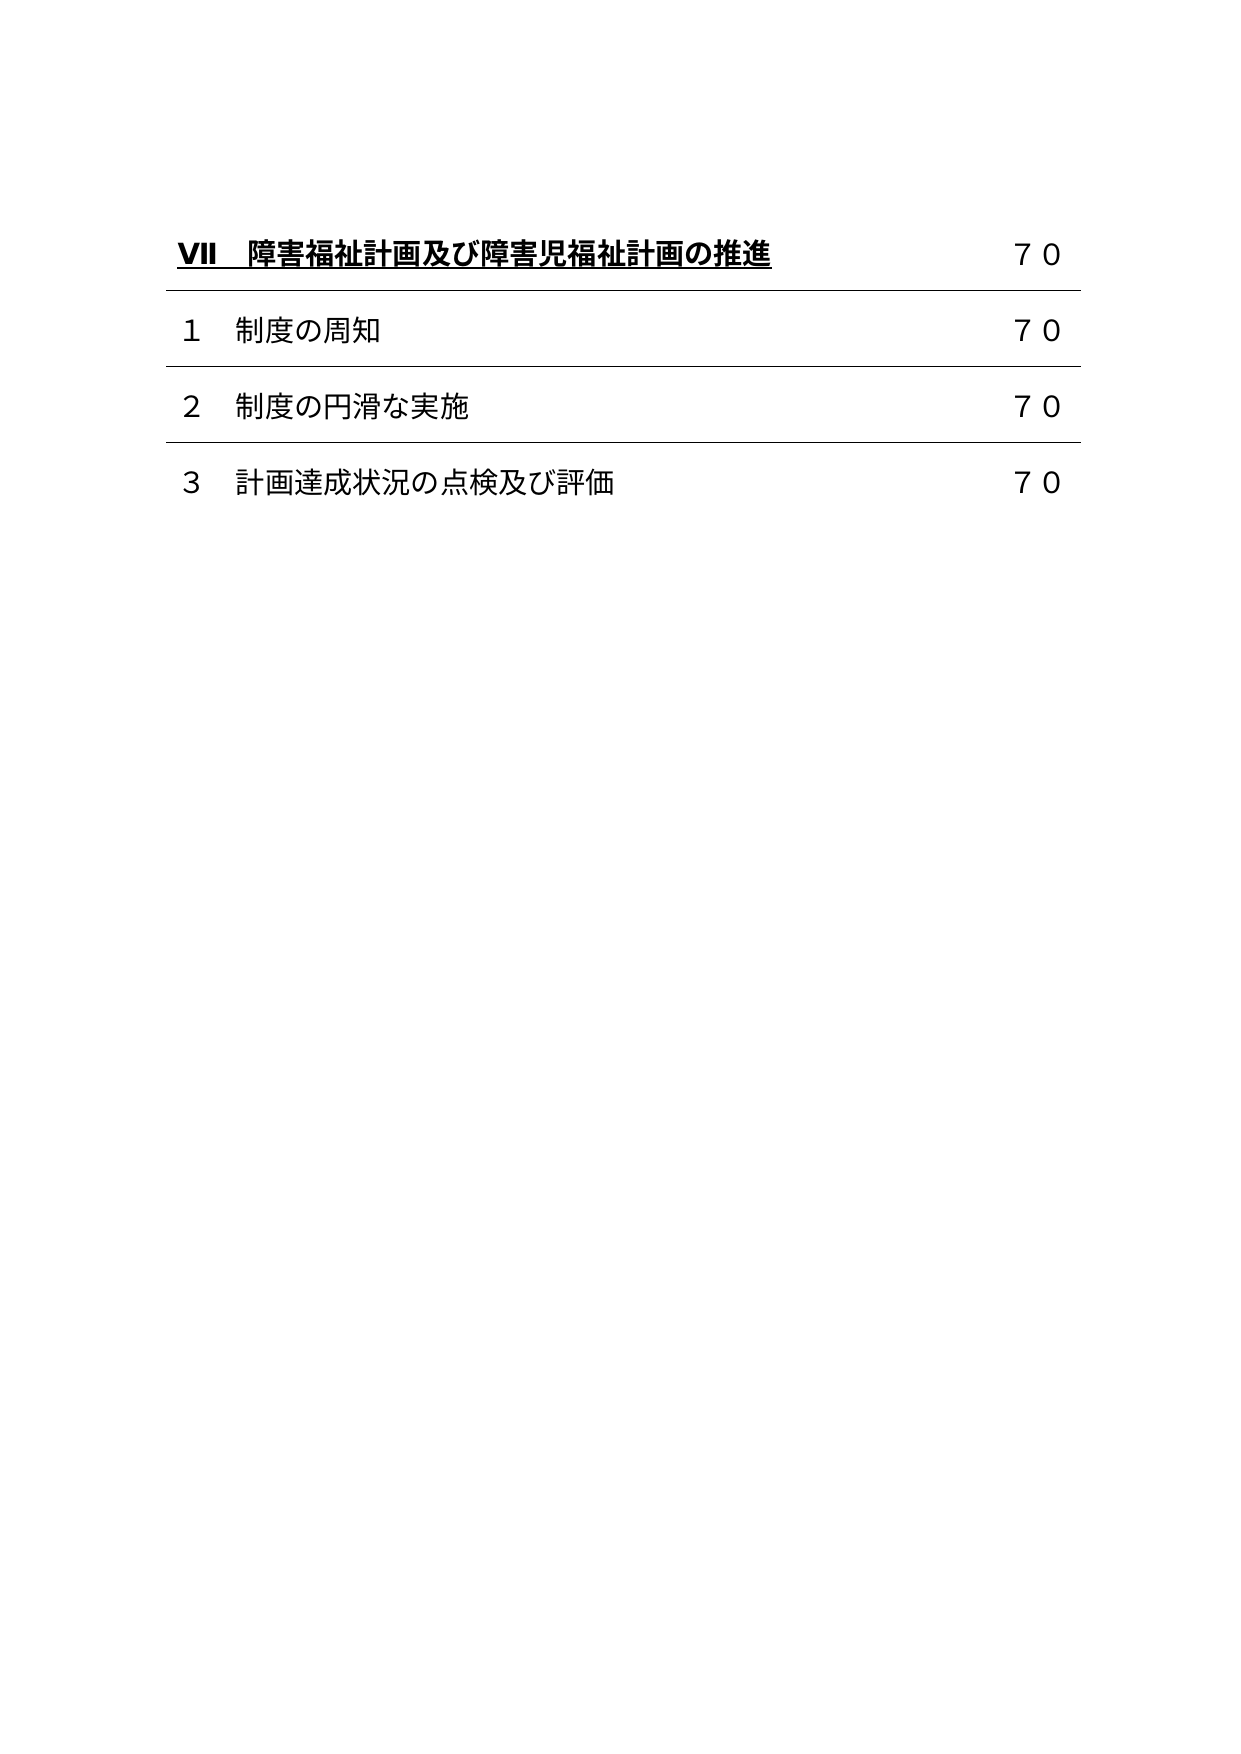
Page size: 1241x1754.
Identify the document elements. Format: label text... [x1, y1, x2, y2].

table_cell １ 制度の周知 [166, 291, 993, 366]
table_cell ２ 制度の円滑な実施 [166, 367, 993, 442]
table_cell ３ 計画達成状況の点検及び評価 [166, 443, 993, 518]
table_header ７０ [993, 215, 1081, 290]
table_cell ７０ [993, 291, 1081, 366]
table_cell ７０ [993, 443, 1081, 518]
table_header Ⅶ 障害福祉計画及び障害児福祉計画の推進 [166, 215, 993, 290]
table_cell ７０ [993, 367, 1081, 442]
